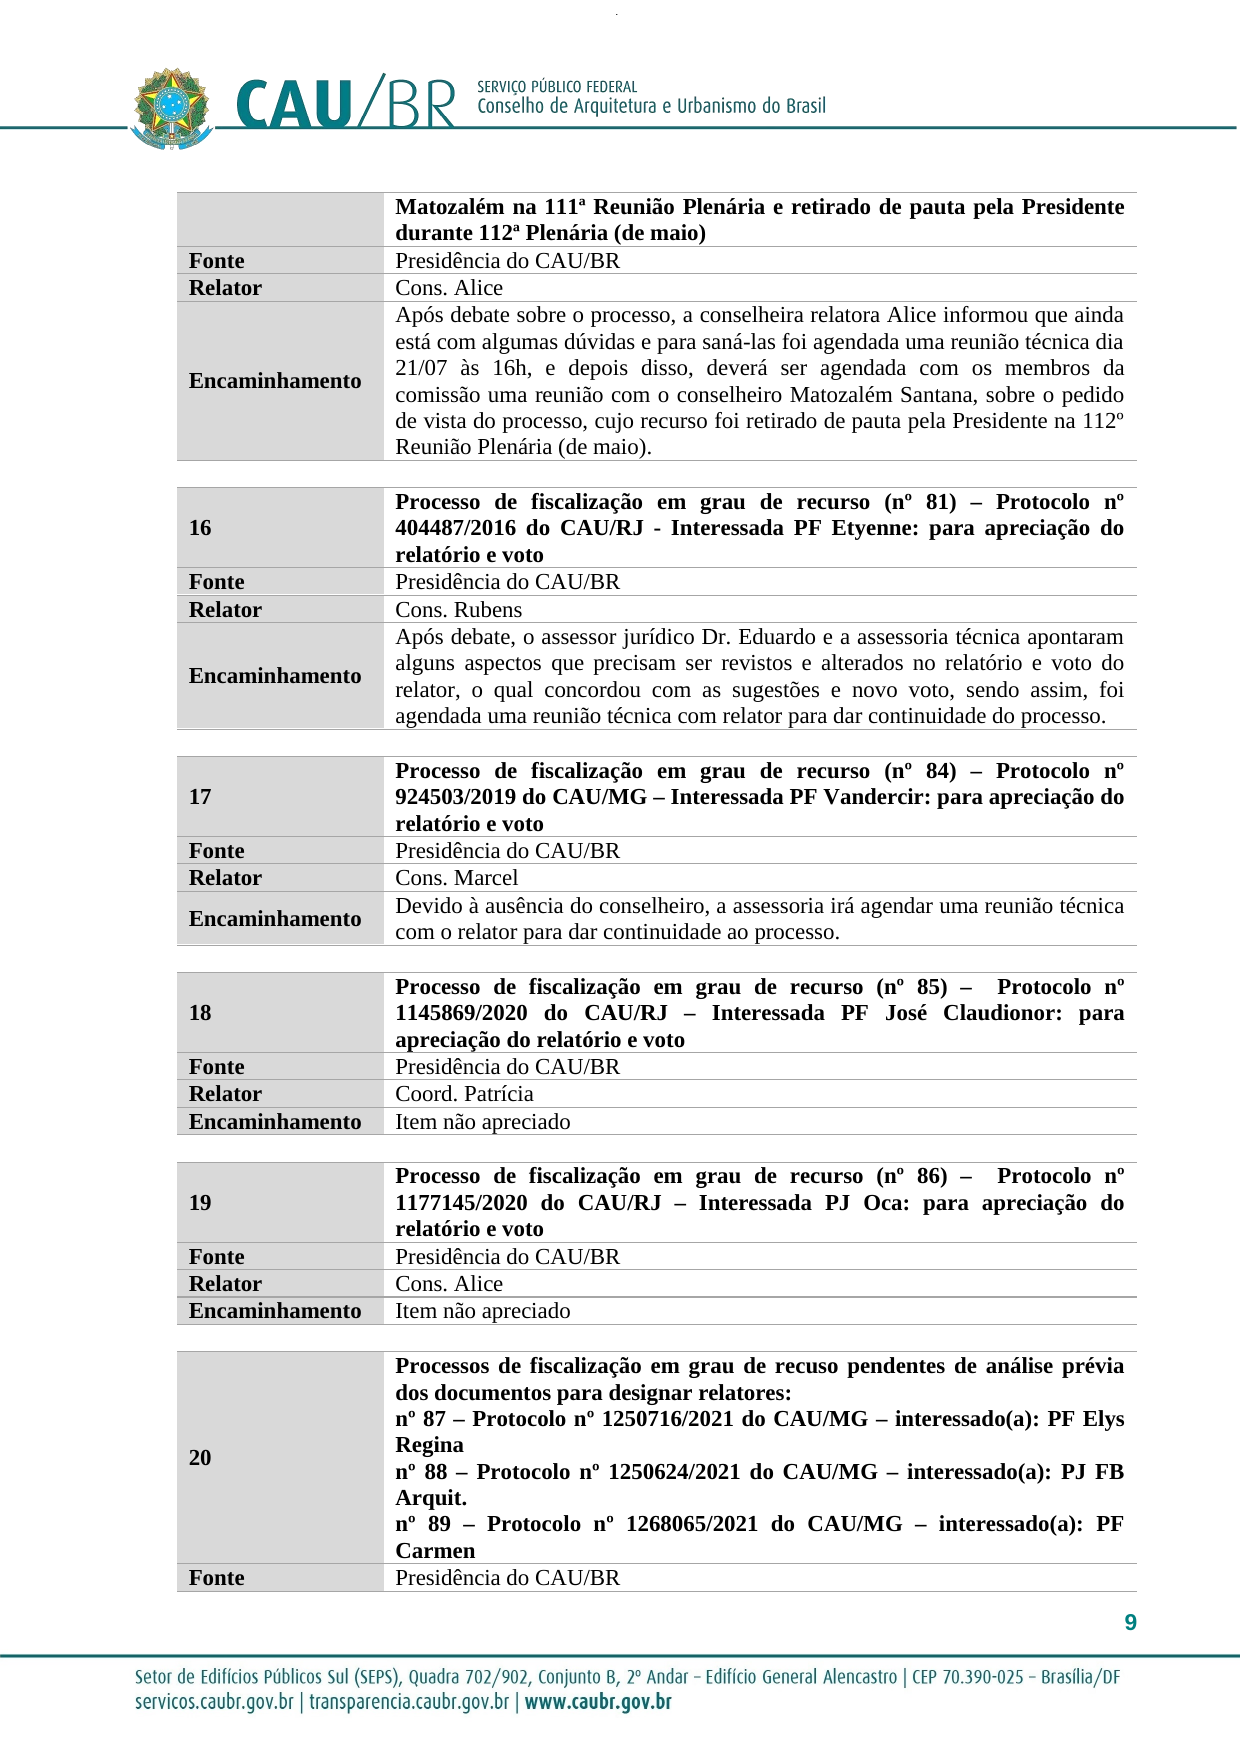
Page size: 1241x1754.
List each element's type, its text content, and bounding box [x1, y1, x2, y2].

table_cell Item não apreciado [384, 1108, 1137, 1134]
table_cell Após debate sobre o processo, a conselheira relatora Alice informou que ainda está com algumas dúvidas e para saná-las foi agendada uma reunião técnica dia 21/07 às 16h, e depois disso, deverá ser agendada com os membros da comissão uma reunião com o conselheiro Matozalém Santana, sobre o pedido de vista do processo, cujo recurso foi retirado de pauta pela Presidente na 112º Reunião Plenária (de maio). [384, 302, 1137, 460]
table_header Processo de fiscalização em grau de recurso (nº 81) – Protocolo nº 404487/2016 do CAU/RJ - Interessada PF Etyenne: para apreciação do relatório e voto [384, 488, 1137, 567]
table_cell Devido à ausência do conselheiro, a assessoria irá agendar uma reunião técnica com o relator para dar continuidade ao processo. [384, 892, 1137, 944]
table_cell Fonte [177, 568, 384, 594]
table_cell Cons. Marcel [384, 864, 1137, 891]
table_cell Cons. Alice [384, 1270, 1137, 1296]
table_cell Fonte [177, 1564, 384, 1591]
table_cell Encaminhamento [177, 1108, 384, 1134]
table_cell Fonte [177, 1243, 384, 1269]
table_header Processo de fiscalização em grau de recurso (nº 85) – Protocolo nº 1145869/2020 do CAU/RJ – Interessada PF José Claudionor: para apreciação do relatório e voto [384, 973, 1137, 1052]
table_cell Relator [177, 596, 384, 622]
table_cell Após debate, o assessor jurídico Dr. Eduardo e a assessoria técnica apontaram alguns aspectos que precisam ser revistos e alterados no relatório e voto do relator, o qual concordou com as sugestões e novo voto, sendo assim, foi agendada uma reunião técnica com relator para dar continuidade do processo. [384, 623, 1137, 728]
table_cell Presidência do CAU/BR [384, 1243, 1137, 1269]
picture [0, 1649, 1240, 1754]
table_cell Relator [177, 1080, 384, 1107]
table_cell Fonte [177, 1053, 384, 1079]
table_cell Encaminhamento [177, 302, 384, 460]
table_header 20 [177, 1352, 384, 1563]
table_cell Presidência do CAU/BR [384, 1564, 1137, 1591]
table_cell Presidência do CAU/BR [384, 568, 1137, 594]
picture [0, 4, 1239, 182]
table_cell Relator [177, 274, 384, 301]
table_cell Relator [177, 864, 384, 891]
table_header 19 [177, 1163, 384, 1242]
table_cell Cons. Rubens [384, 596, 1137, 622]
table_cell Presidência do CAU/BR [384, 1053, 1137, 1079]
table_cell Item não apreciado [384, 1298, 1137, 1324]
table_header 17 [177, 757, 384, 836]
table_header 18 [177, 973, 384, 1052]
table_header Processo de fiscalização em grau de recurso (nº 86) – Protocolo nº 1177145/2020 do CAU/RJ – Interessada PJ Oca: para apreciação do relatório e voto [384, 1163, 1137, 1242]
table_cell Cons. Alice [384, 274, 1137, 301]
table_cell Encaminhamento [177, 892, 384, 944]
table_cell Encaminhamento [177, 1298, 384, 1324]
table_header 16 [177, 488, 384, 567]
table_cell Presidência do CAU/BR [384, 247, 1137, 273]
table_cell Presidência do CAU/BR [384, 837, 1137, 863]
table_cell Fonte [177, 837, 384, 863]
table_cell Fonte [177, 247, 384, 273]
table_cell Encaminhamento [177, 623, 384, 728]
table_header Processos de fiscalização em grau de recuso pendentes de análise prévia dos documentos para designar relatores: nº 87 – Protocolo nº 1250716/2021 do CAU/MG – interessado(a): PF Elys Regina nº 88 – Protocolo nº 1250624/2021 do CAU/MG – interessado(a): PJ FB Arquit. nº 89 – Protocolo nº 1268065/2021 do CAU/MG – interessado(a): PF Carmen [384, 1352, 1137, 1563]
table_cell Coord. Patrícia [384, 1080, 1137, 1107]
table_cell Relator [177, 1270, 384, 1296]
table_header 15 [177, 193, 384, 246]
table_header Processo de fiscalização em grau de recurso (nº 84) – Protocolo nº 924503/2019 do CAU/MG – Interessada PF Vandercir: para apreciação do relatório e voto [384, 757, 1137, 836]
